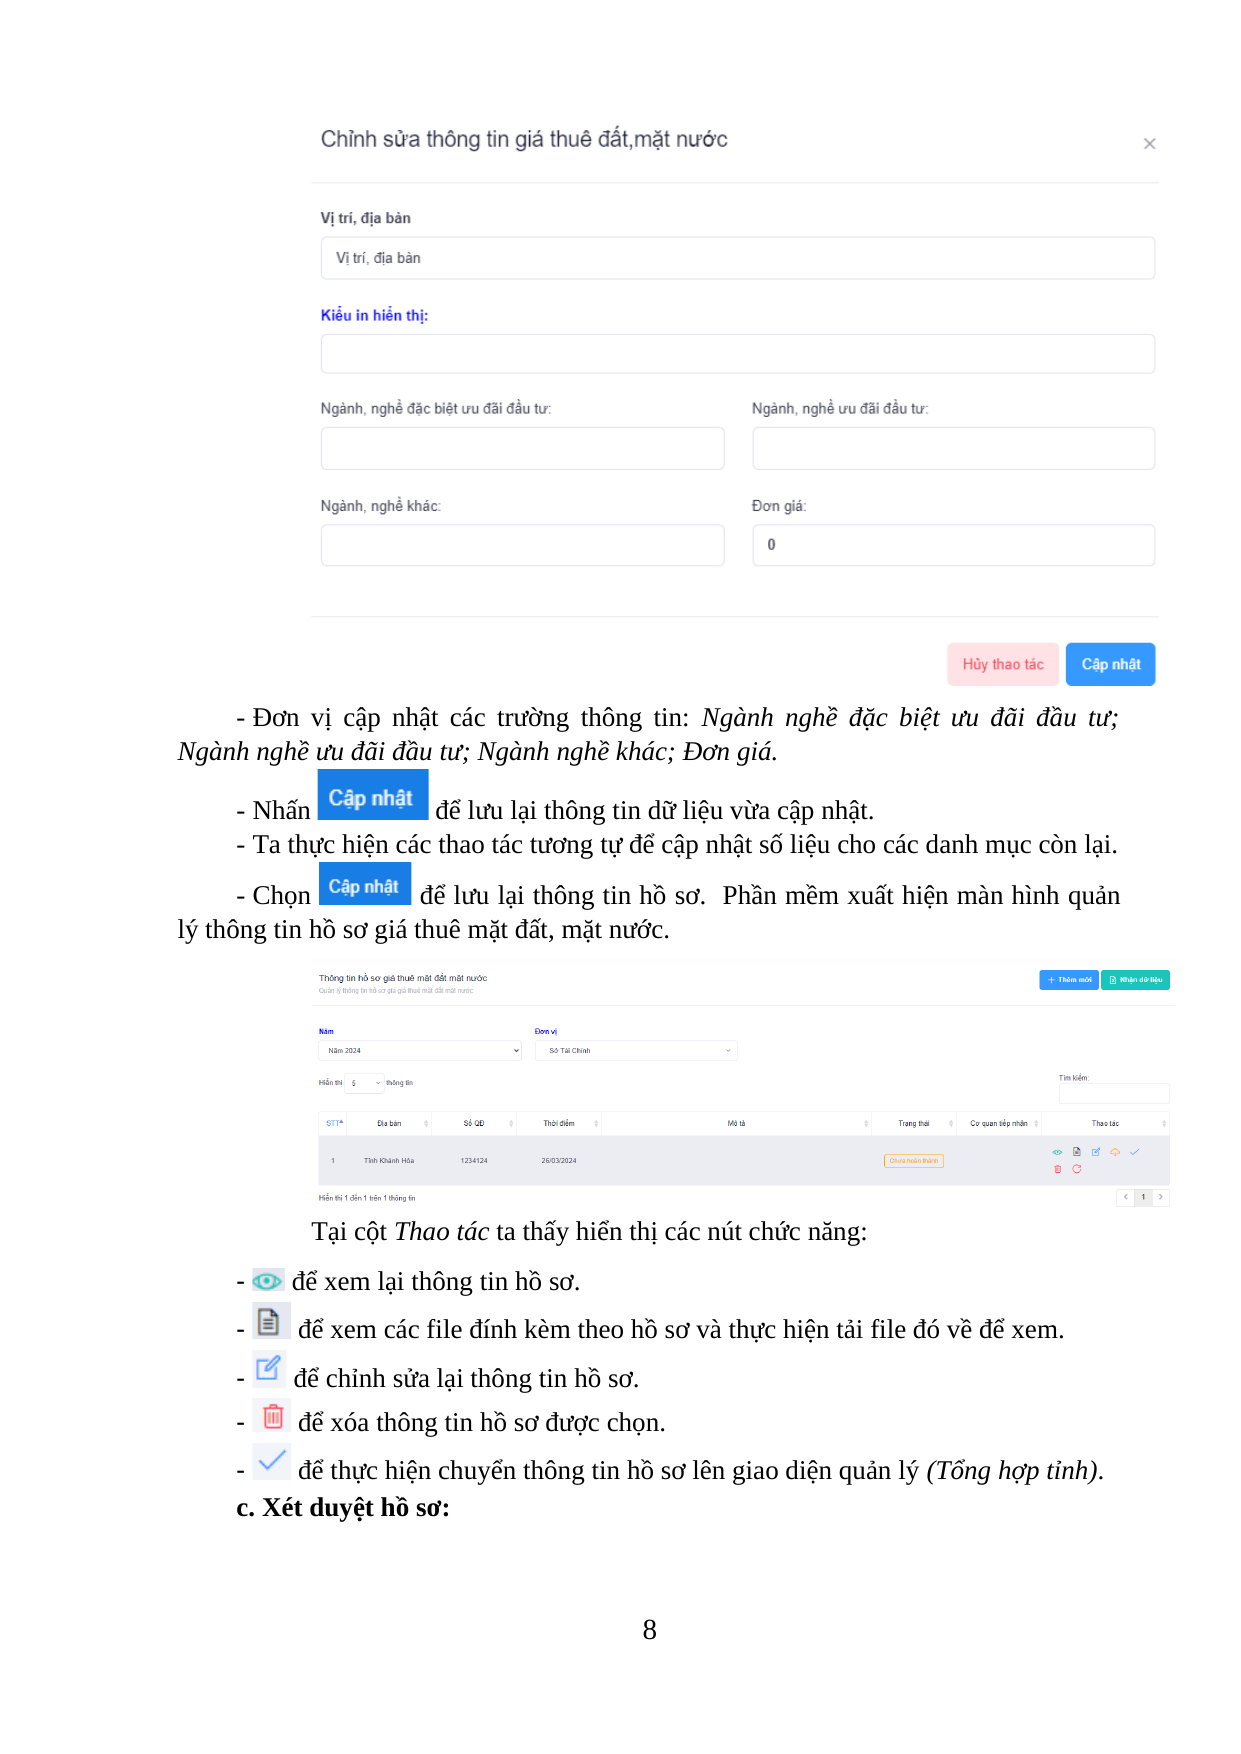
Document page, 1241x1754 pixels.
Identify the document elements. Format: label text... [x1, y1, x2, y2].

text Tại cột Thao tác ta thấy hiển thị các nút chức năng: [252, 1215, 1122, 1246]
list Xét duyệt hồ sơ: [177, 1491, 1122, 1522]
list để thực hiện chuyển thông tin hồ sơ lên giao diện quản lý (Tổng hợp tỉnh). [177, 1443, 1122, 1487]
list Nhấn để lưu lại thông tin dữ liệu vừa cập nhật. [177, 769, 1122, 825]
list Chọn để lưu lại thông tin hồ sơ. Phần mềm xuất hiện màn hình quản lý thông tin hồ sơ giá thuê mặt đất, mặt nước. [177, 862, 1122, 944]
list để xem các file đính kèm theo hồ sơ và thực hiện tải file đó về để xem. [177, 1302, 1122, 1346]
list Đơn vị cập nhật các trường thông tin: Ngành nghề đặc biệt ưu đãi đầu tư; Ngành nghề ưu đãi đầu tư; Ngành nghề khác; Đơn giá. [177, 701, 1122, 766]
picture [252, 1350, 287, 1388]
list Ta thực hiện các thao tác tương tự để cập nhật số liệu cho các danh mục còn lại. [177, 828, 1122, 859]
list để chỉnh sửa lại thông tin hồ sơ. [177, 1350, 1122, 1395]
picture [317, 769, 429, 820]
list để xóa thông tin hồ sơ được chọn. [177, 1399, 1122, 1440]
picture [319, 862, 412, 905]
picture [252, 1398, 292, 1432]
picture [252, 1443, 292, 1480]
picture [252, 1268, 285, 1291]
picture [252, 1302, 292, 1339]
picture [311, 959, 1175, 1212]
picture [311, 118, 1160, 686]
list để xem lại thông tin hồ sơ. [177, 1262, 1122, 1299]
